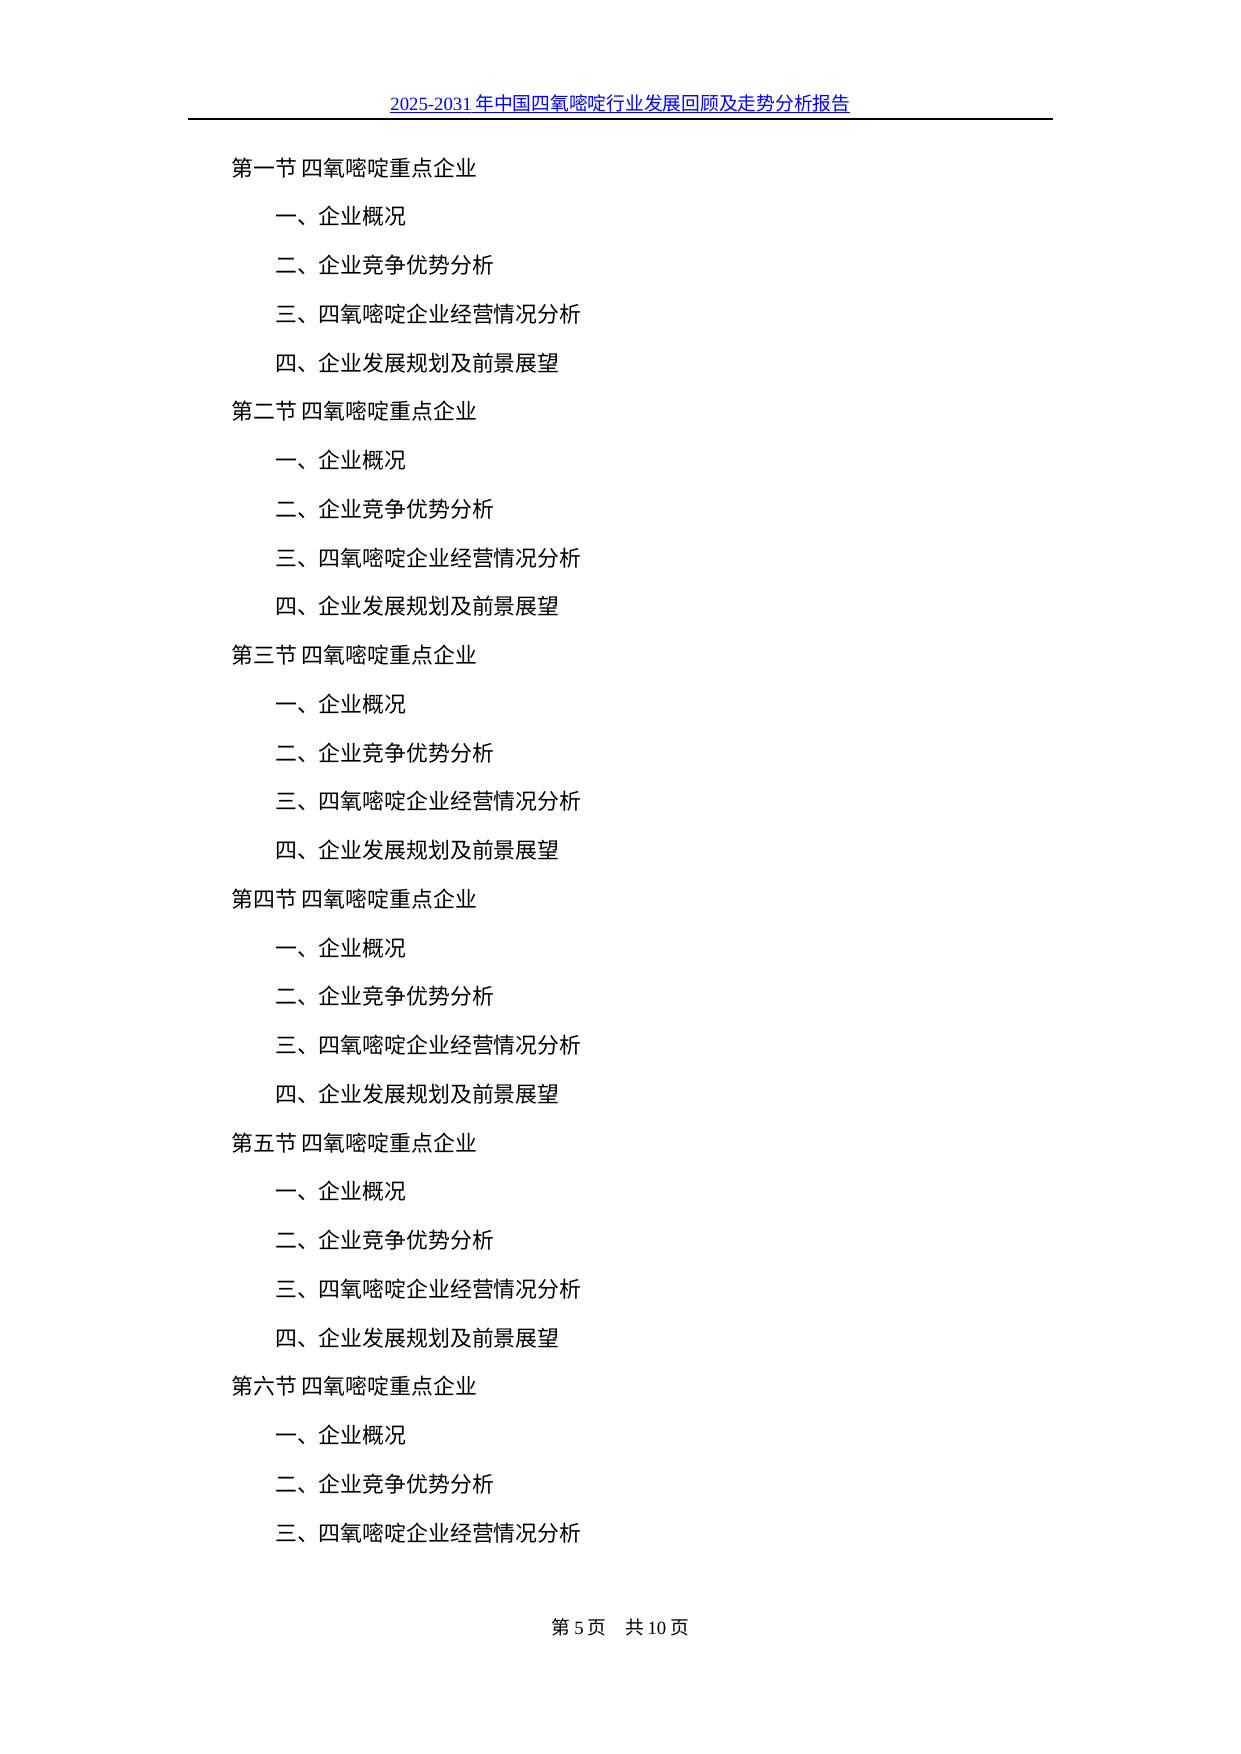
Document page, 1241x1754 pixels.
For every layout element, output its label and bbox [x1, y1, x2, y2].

text [187, 150, 1053, 1548]
